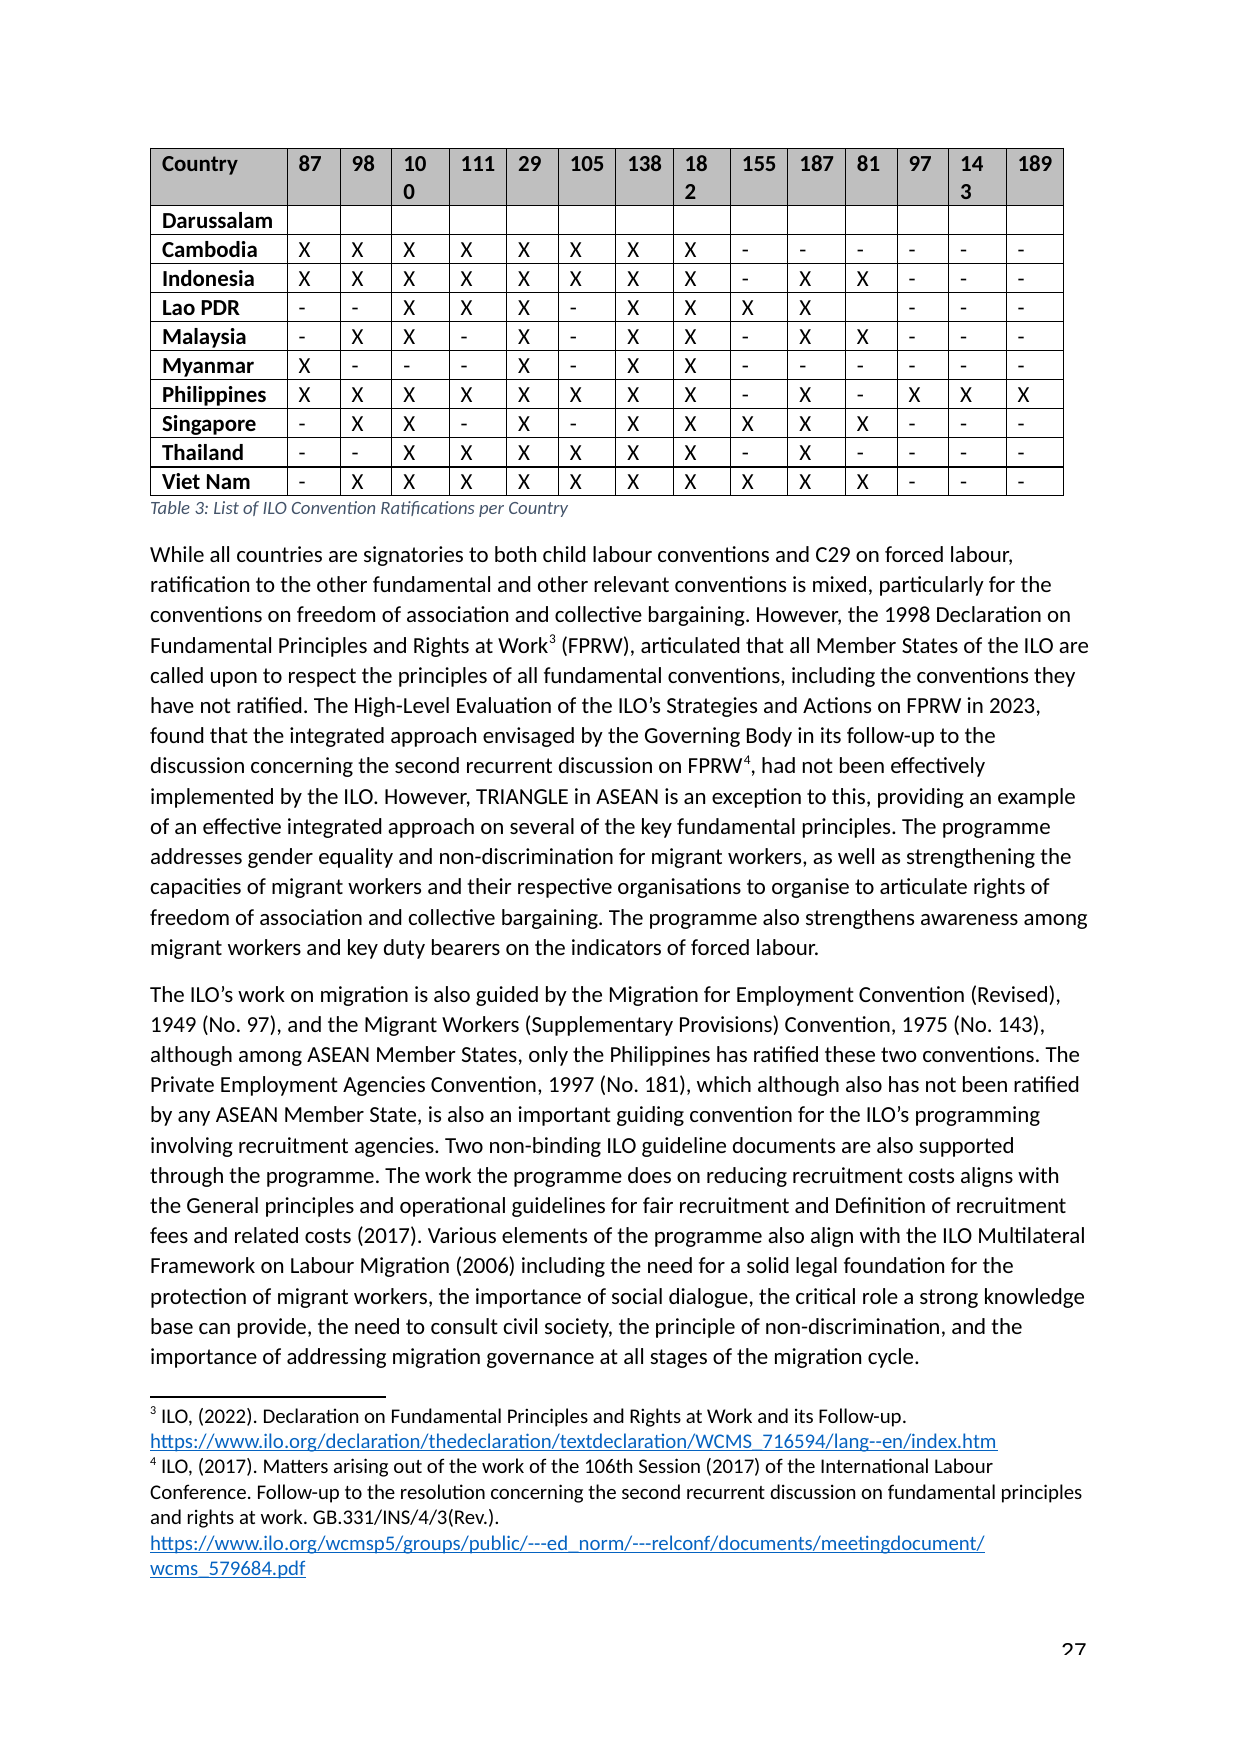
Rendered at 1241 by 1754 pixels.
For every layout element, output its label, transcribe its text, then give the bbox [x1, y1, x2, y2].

table_cell X [392, 235, 449, 263]
table_cell X [392, 438, 449, 466]
table_cell - [731, 380, 787, 408]
table_cell Malaysia [151, 322, 287, 350]
table_cell X [788, 293, 845, 321]
table_cell [846, 293, 897, 321]
table_cell X [616, 438, 673, 466]
table_cell X [559, 380, 615, 408]
table_cell Viet Nam [151, 468, 287, 495]
table_cell - [288, 409, 340, 437]
table_header 29 [507, 149, 558, 205]
table_cell X [846, 409, 897, 437]
table_cell - [559, 293, 615, 321]
table_cell - [731, 322, 787, 350]
table_cell X [674, 438, 730, 466]
table_cell - [949, 468, 1006, 495]
table_cell X [674, 235, 730, 263]
table_cell - [949, 351, 1006, 379]
table_cell X [288, 264, 340, 292]
table_cell - [731, 351, 787, 379]
table_cell - [1007, 322, 1063, 350]
table_cell X [674, 380, 730, 408]
table_cell X [559, 264, 615, 292]
table_cell X [450, 438, 506, 466]
table_cell Lao PDR [151, 293, 287, 321]
table_cell X [788, 438, 845, 466]
table_cell X [341, 380, 391, 408]
table_cell - [392, 351, 449, 379]
table_cell - [949, 293, 1006, 321]
table_cell X [288, 235, 340, 263]
table_header 182 [674, 149, 730, 205]
table_cell - [341, 293, 391, 321]
table_cell X [392, 264, 449, 292]
table_cell - [731, 264, 787, 292]
table_header 97 [898, 149, 948, 205]
table_cell - [450, 409, 506, 437]
table_cell - [846, 235, 897, 263]
table_header 138 [616, 149, 673, 205]
table_cell - [898, 351, 948, 379]
table_cell X [616, 380, 673, 408]
table_cell X [507, 380, 558, 408]
table_cell X [341, 468, 391, 495]
table_cell - [392, 206, 449, 234]
table_header 105 [559, 149, 615, 205]
table_cell - [949, 235, 1006, 263]
table_cell X [1007, 380, 1063, 408]
table_cell X [507, 438, 558, 466]
table_cell X [507, 322, 558, 350]
table_cell X [392, 322, 449, 350]
table_header 87 [288, 149, 340, 205]
table_cell X [392, 468, 449, 495]
table_cell X [674, 351, 730, 379]
table_cell - [341, 438, 391, 466]
table_cell - [788, 206, 845, 234]
table_cell - [788, 351, 845, 379]
table_cell - [898, 206, 948, 234]
table_cell - [559, 351, 615, 379]
table_cell - [1007, 206, 1063, 234]
table_header 111 [450, 149, 506, 205]
table_cell - [898, 264, 948, 292]
table_cell X [674, 264, 730, 292]
table_cell X [559, 438, 615, 466]
table_cell - [731, 438, 787, 466]
table_cell X [559, 235, 615, 263]
table_cell - [898, 409, 948, 437]
table_cell - [1007, 235, 1063, 263]
table_cell - [846, 380, 897, 408]
table_cell X [392, 409, 449, 437]
table_cell - [731, 206, 787, 234]
table_cell X [616, 206, 673, 234]
table_header 81 [846, 149, 897, 205]
text While all countries are signatories to both child labour conventions and C29 on forced labour, ratification to the other fundamental and other relevant conventions is mixed, particularly for the conventions on freedom of association and collective bargaining. However, the 1998 Declaration on Fundamental Principles and Rights at Work (FPRW), articulated that all Member States of the ILO are called upon to respect the principles of all fundamental conventions, including the conventions they have not ratified. The High-Level Evaluation of the ILO’s Strategies and Actions on FPRW in 2023, found that the integrated approach envisaged by the Governing Body in its follow-up to the discussion concerning the second recurrent discussion on FPRW, had not been effectively implemented by the ILO. However, TRIANGLE in ASEAN is an exception to this, providing an example of an effective integrated approach on several of the key fundamental principles. The programme addresses gender equality and non-discrimination for migrant workers, as well as strengthening the capacities of migrant workers and their respective organisations to organise to articulate rights of freedom of association and collective bargaining. The programme also strengthens awareness among migrant workers and key duty bearers on the indicators of forced labour. [150, 540, 1090, 961]
table_cell Cambodia [151, 235, 287, 263]
table_cell X [616, 293, 673, 321]
table_cell - [288, 468, 340, 495]
table_cell Philippines [151, 380, 287, 408]
table_cell X [507, 351, 558, 379]
table_cell X [898, 380, 948, 408]
table_cell - [1007, 409, 1063, 437]
table_cell Thailand [151, 438, 287, 466]
table_cell X [392, 380, 449, 408]
table_header 98 [341, 149, 391, 205]
table_cell X [341, 409, 391, 437]
table_cell X [450, 293, 506, 321]
table_cell X [616, 409, 673, 437]
table_cell - [898, 235, 948, 263]
table_cell X [846, 264, 897, 292]
table_header 143 [949, 149, 1006, 205]
table_cell X [788, 409, 845, 437]
table_cell - [898, 322, 948, 350]
table_cell - [1007, 264, 1063, 292]
table_cell X [616, 235, 673, 263]
table_cell X [450, 380, 506, 408]
table_cell X [616, 322, 673, 350]
table_cell X [559, 468, 615, 495]
table_cell Brunei Darussalam [151, 206, 287, 234]
table_cell - [898, 438, 948, 466]
table_cell - [898, 293, 948, 321]
table_cell - [450, 206, 506, 234]
table_cell - [341, 351, 391, 379]
table_cell - [559, 206, 615, 234]
table_cell X [392, 293, 449, 321]
table_cell X [288, 380, 340, 408]
table_cell X [507, 468, 558, 495]
table_cell X [341, 235, 391, 263]
table_cell - [1007, 438, 1063, 466]
table_cell - [949, 264, 1006, 292]
table_header 155 [731, 149, 787, 205]
table_cell X [450, 235, 506, 263]
table_cell X [731, 409, 787, 437]
table_cell X [507, 206, 558, 234]
table_cell X [616, 264, 673, 292]
table_cell X [846, 322, 897, 350]
table_cell X [341, 322, 391, 350]
table_cell - [288, 206, 340, 234]
table_cell - [949, 206, 1006, 234]
table_cell X [507, 264, 558, 292]
table_cell - [559, 322, 615, 350]
table_cell X [788, 322, 845, 350]
table_cell X [731, 468, 787, 495]
text The ILO’s work on migration is also guided by the Migration for Employment Convention (Revised), 1949 (No. 97), and the Migrant Workers (Supplementary Provisions) Convention, 1975 (No. 143), although among ASEAN Member States, only the Philippines has ratified these two conventions. The Private Employment Agencies Convention, 1997 (No. 181), which although also has not been ratified by any ASEAN Member State, is also an important guiding convention for the ILO’s programming involving recruitment agencies. Two non-binding ILO guideline documents are also supported through the programme. The work the programme does on reducing recruitment costs aligns with the General principles and operational guidelines for fair recruitment and Definition of recruitment fees and related costs (2017). Various elements of the programme also align with the ILO Multilateral Framework on Labour Migration (2006) including the need for a solid legal foundation for the protection of migrant workers, the importance of social dialogue, the critical role a strong knowledge base can provide, the need to consult civil society, the principle of non-discrimination, and the importance of addressing migration governance at all stages of the migration cycle. [150, 980, 1090, 1370]
table_cell X [674, 409, 730, 437]
table_header 187 [788, 149, 845, 205]
table_cell - [949, 322, 1006, 350]
table_cell - [846, 438, 897, 466]
table_cell X [846, 468, 897, 495]
table_cell - [788, 235, 845, 263]
table_cell X [788, 264, 845, 292]
table_cell - [949, 438, 1006, 466]
table_cell X [674, 206, 730, 234]
table_cell - [1007, 351, 1063, 379]
text Table 3: List of ILO Convention Ratifications per Country [150, 496, 1090, 519]
table_cell X [616, 351, 673, 379]
table_cell - [288, 322, 340, 350]
table_cell - [288, 293, 340, 321]
table_cell X [674, 322, 730, 350]
table_cell - [731, 235, 787, 263]
table_cell X [949, 380, 1006, 408]
table_cell X [507, 293, 558, 321]
table_cell Myanmar [151, 351, 287, 379]
table_cell - [559, 409, 615, 437]
table_cell X [450, 468, 506, 495]
table_cell X [731, 293, 787, 321]
table_cell - [450, 351, 506, 379]
table_cell - [450, 322, 506, 350]
table_cell - [1007, 468, 1063, 495]
table_cell - [1007, 293, 1063, 321]
table_cell Indonesia [151, 264, 287, 292]
table_cell X [507, 235, 558, 263]
table_cell X [450, 264, 506, 292]
table_cell - [949, 409, 1006, 437]
table_cell X [788, 380, 845, 408]
table_cell - [898, 468, 948, 495]
table_cell X [788, 468, 845, 495]
table_header Country [151, 149, 287, 205]
table_cell - [846, 351, 897, 379]
table_cell - [288, 438, 340, 466]
table_header 189 [1007, 149, 1063, 205]
table_header 100 [392, 149, 449, 205]
table_cell X [507, 409, 558, 437]
table_cell X [616, 468, 673, 495]
table_cell X [341, 264, 391, 292]
table_cell X [674, 293, 730, 321]
table_cell X [674, 468, 730, 495]
table_cell Singapore [151, 409, 287, 437]
table_cell X [288, 351, 340, 379]
table_cell - [846, 206, 897, 234]
table_cell - [341, 206, 391, 234]
